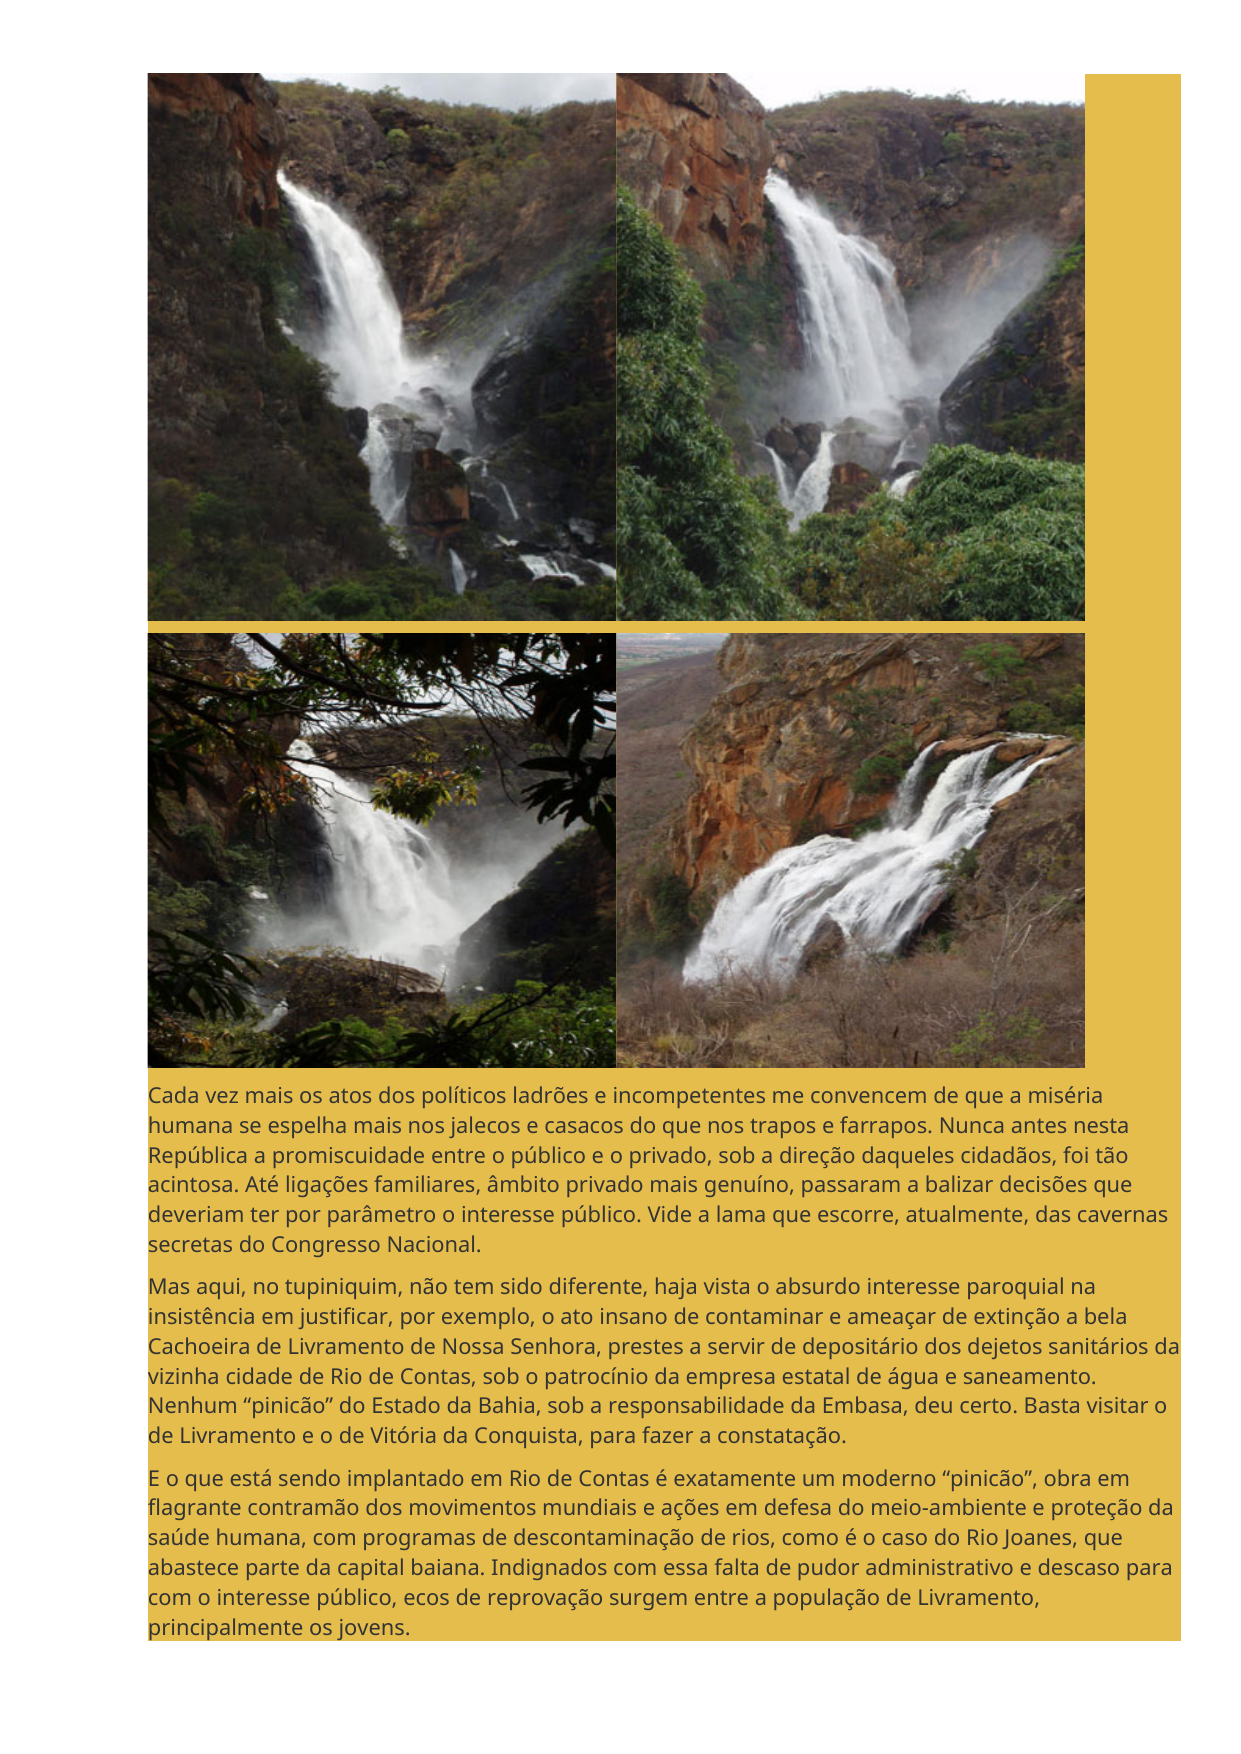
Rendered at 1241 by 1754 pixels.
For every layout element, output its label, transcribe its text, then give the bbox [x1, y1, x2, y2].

picture [147, 633, 1085, 1068]
text Mas aqui, no tupiniquim, não tem sido diferente, haja vista o absurdo interesse paroquial na insistência em justificar, por exemplo, o ato insano de contaminar e ameaçar de extinção a bela Cachoeira de Livramento de Nossa Senhora, prestes a servir de depositário dos dejetos sanitários da vizinha cidade de Rio de Contas, sob o patrocínio da empresa estatal de água e saneamento. Nenhum “pinicão” do Estado da Bahia, sob a responsabilidade da Embasa, deu certo. Basta visitar o de Livramento e o de Vitória da Conquista, para fazer a constatação. [148, 1271, 1181, 1450]
text E o que está sendo implantado em Rio de Contas é exatamente um moderno “pinicão”, obra em flagrante contramão dos movimentos mundiais e ações em defesa do meio-ambiente e proteção da saúde humana, com programas de descontaminação de rios, como é o caso do Rio Joanes, que abastece parte da capital baiana. Indignados com essa falta de pudor administrativo e descaso para com o interesse público, ecos de reprovação surgem entre a população de Livramento, principalmente os jovens. [148, 1463, 1181, 1641]
text Cada vez mais os atos dos políticos ladrões e incompetentes me convencem de que a miséria humana se espelha mais nos jalecos e casacos do que nos trapos e farrapos. Nunca antes nesta República a promiscuidade entre o público e o privado, sob a direção daqueles cidadãos, foi tão acintosa. Até ligações familiares, âmbito privado mais genuíno, passaram a balizar decisões que deveriam ter por parâmetro o interesse público. Vide a lama que escorre, atualmente, das cavernas secretas do Congresso Nacional. [148, 1080, 1181, 1259]
picture [147, 73, 1085, 621]
